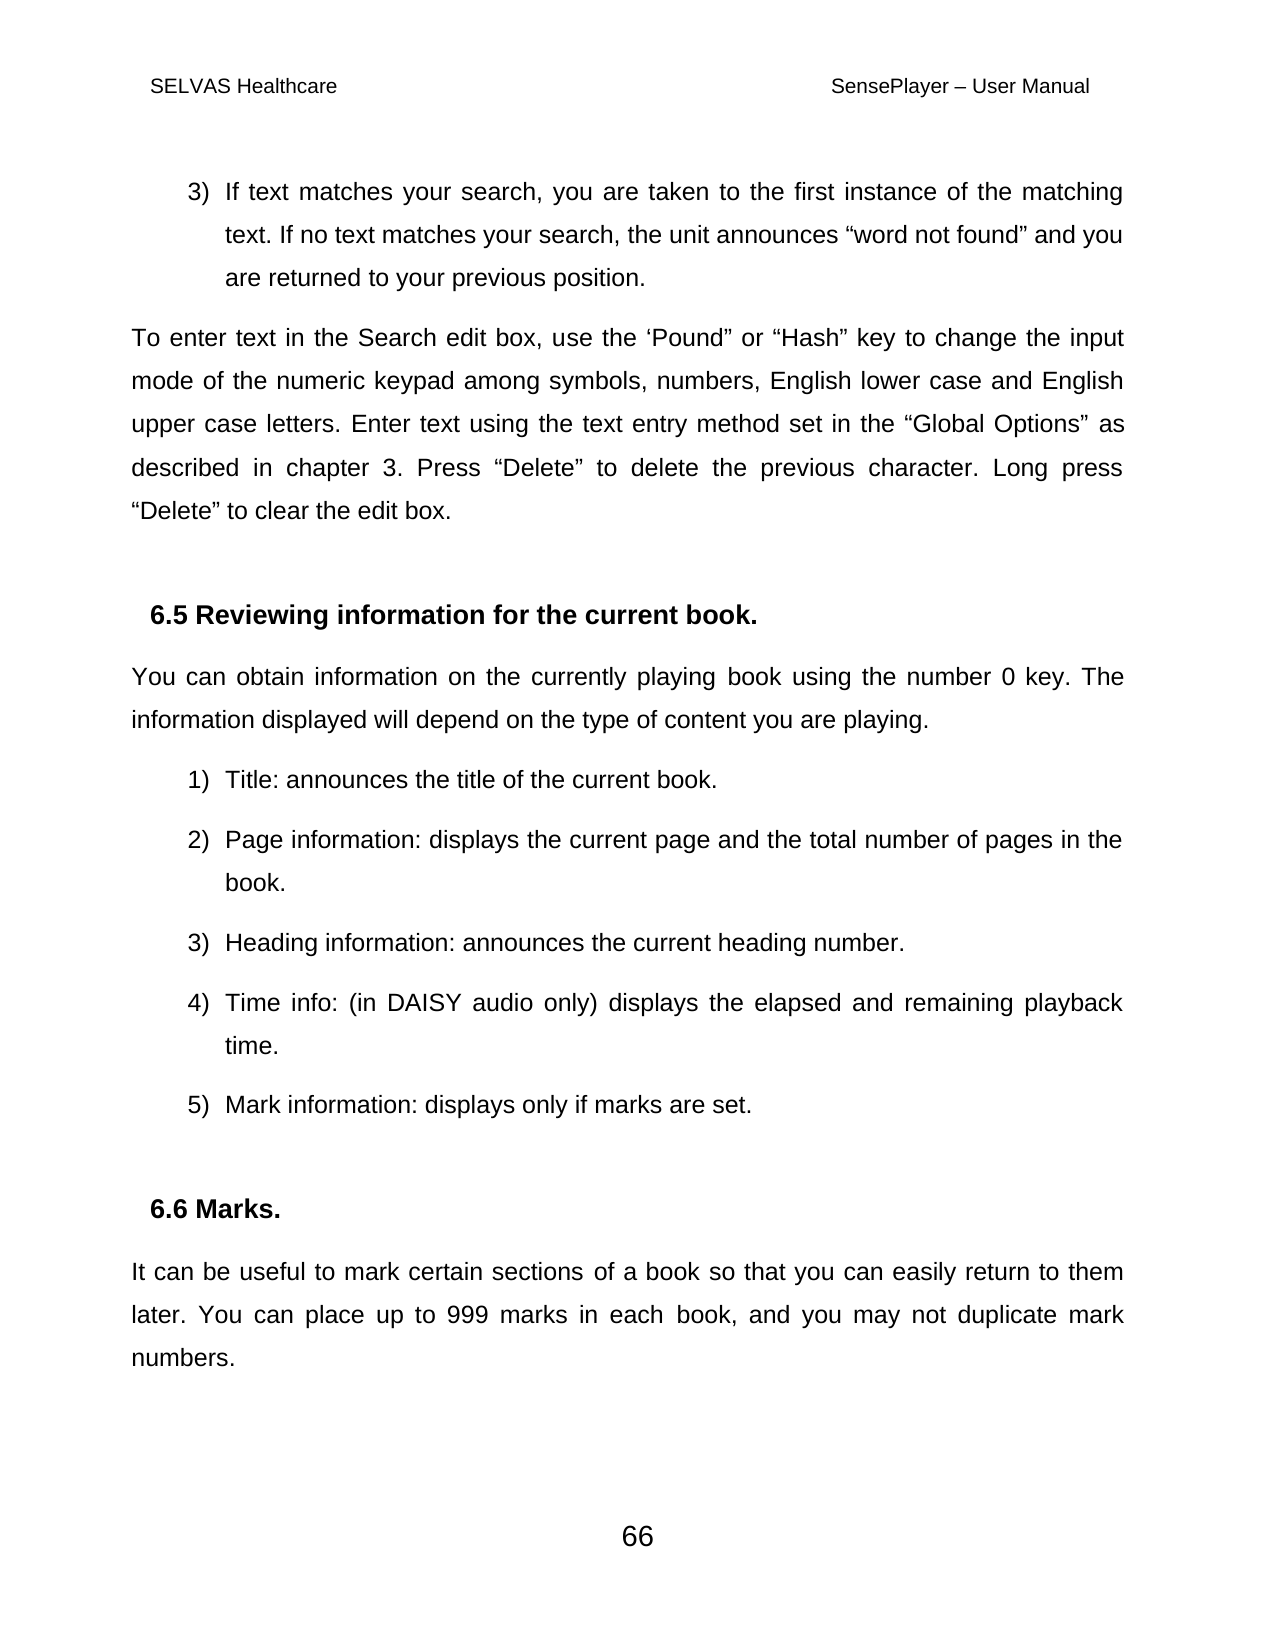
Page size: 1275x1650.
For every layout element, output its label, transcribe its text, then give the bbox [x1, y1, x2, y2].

list Mark information: displays only if marks are set. [187, 1091, 1125, 1119]
text It can be useful to mark certain sections of a book so that you can easily return to them later. You can place up to 999 marks in each book, and you may not duplicate mark numbers. [131, 1257, 1125, 1372]
text To enter text in the Search edit box, use the ‘Pound” or “Hash” key to change the input mode of the numeric keypad among symbols, numbers, English lower case and English upper case letters. Enter text using the text entry method set in the “Global Options” as described in chapter 3. Press “Delete” to delete the previous character. Long press “Delete” to clear the edit box. [131, 323, 1125, 524]
text You can obtain information on the currently playing book using the number 0 key. The information displayed will depend on the type of content you are playing. [131, 662, 1125, 734]
subtitle 6.6 Marks. [150, 1193, 1125, 1225]
list Title: announces the title of the current book. [187, 765, 1125, 794]
list Time info: (in DAISY audio only) displays the elapsed and remaining playback time. [187, 988, 1125, 1059]
list Heading information: announces the current heading number. [187, 928, 1125, 957]
list If text matches your search, you are taken to the first instance of the matching text. If no text matches your search, the unit announces “word not found” and you are returned to your previous position. [187, 177, 1125, 292]
list Page information: displays the current page and the total number of pages in the book. [187, 825, 1125, 897]
subtitle 6.5 Reviewing information for the current book. [150, 599, 1125, 630]
